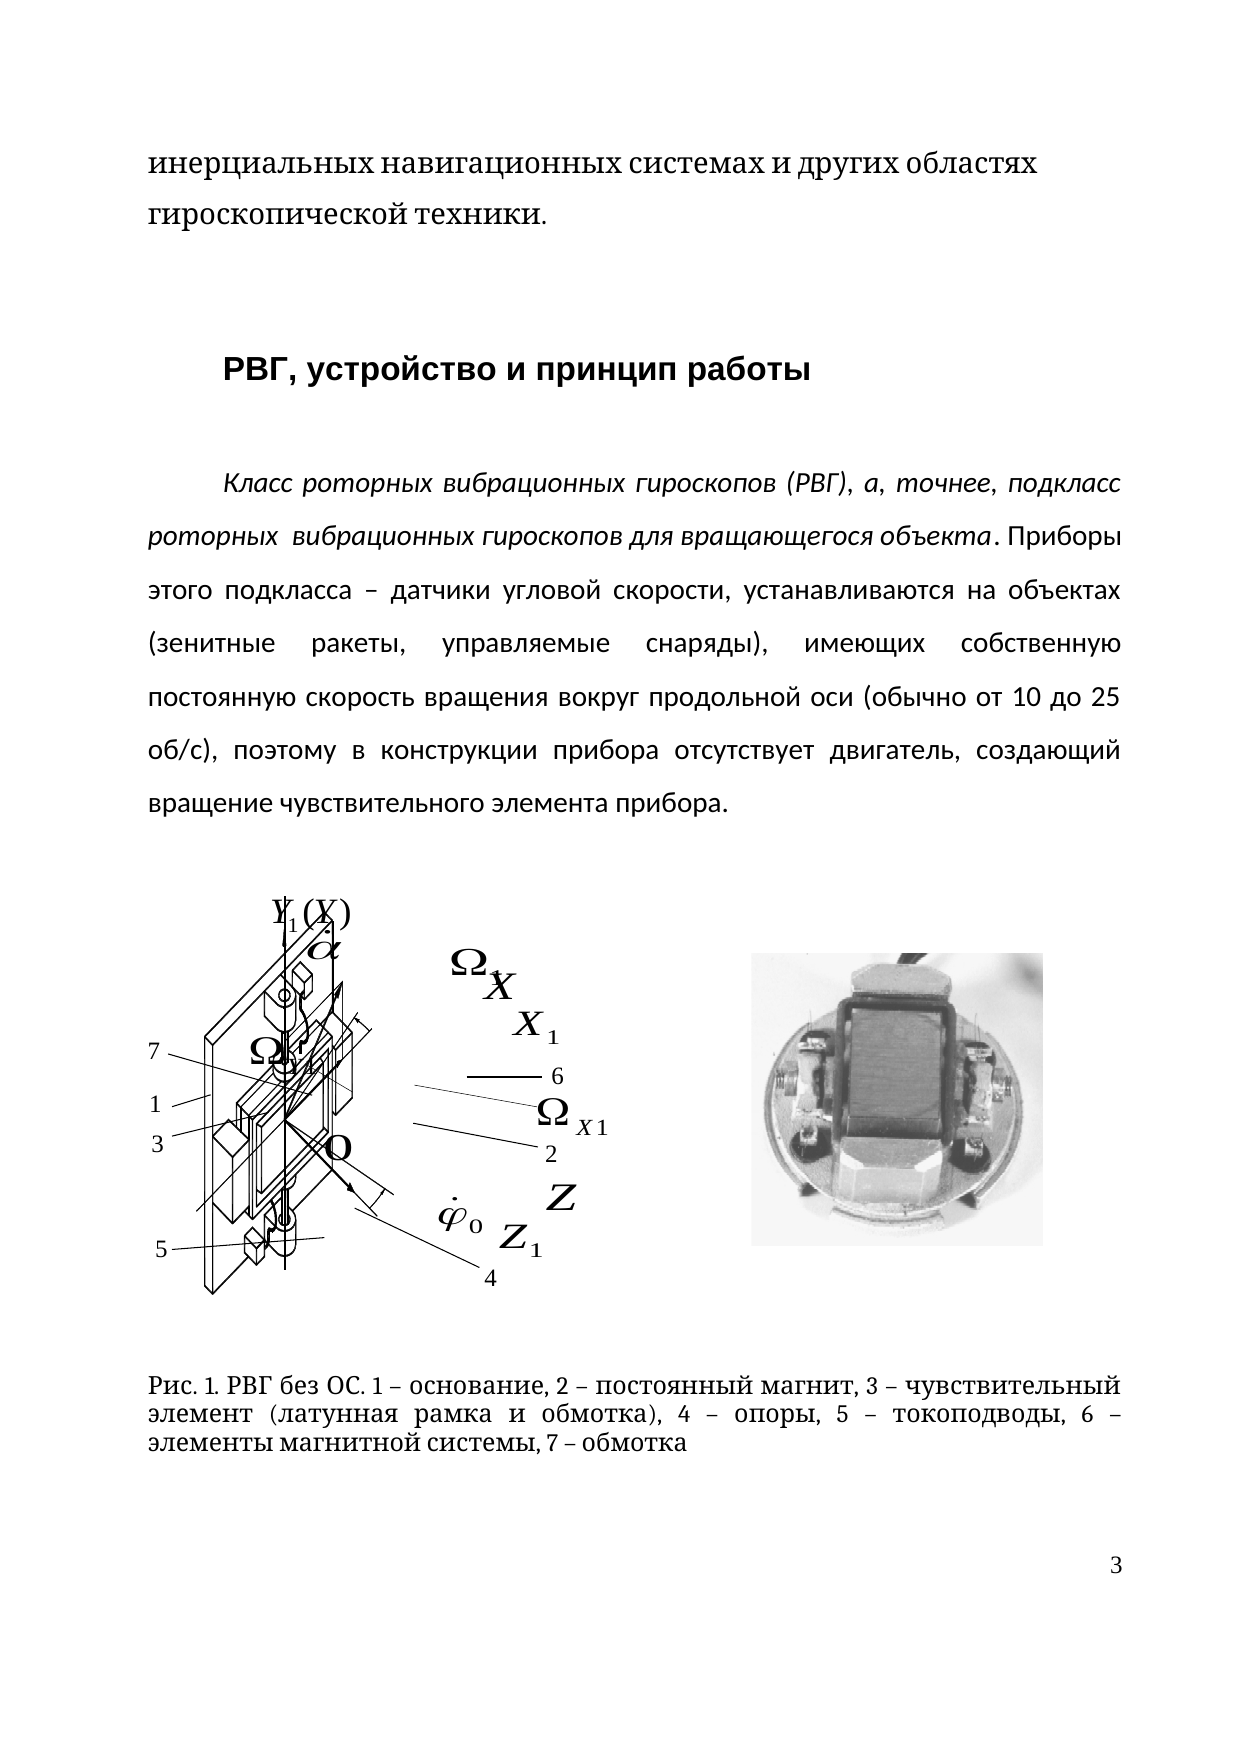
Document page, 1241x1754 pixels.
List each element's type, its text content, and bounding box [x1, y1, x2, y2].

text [148, 148, 1122, 232]
text РВГ, устройство и принцип работы [148, 349, 1122, 387]
picture [751, 953, 1043, 1246]
text Класс роторных вибрационных гироскопов (РВГ), а, точнее, подкласс роторных вибрационных гироскопов для вращающегося объекта. Приборы этого подкласса – датчики угловой скорости, устанавливаются на объектах (зенитные ракеты, управляемые снаряды), имеющих собственную постоянную скорость вращения вокруг продольной оси (обычно от 10 до 25 об/с), поэтому в конструкции прибора отсутствует двигатель, создающий вращение чувствительного элемента прибора. [148, 464, 1122, 820]
text Рис. 1. РВГ без ОС. 1 – основание, 2 – постоянный магнит, 3 – чувствительный элемент (латунная рамка и обмотка), 4 – опоры, 5 – токоподводы, 6 – элементы магнитной системы, 7 – обмотка [148, 1372, 1122, 1458]
